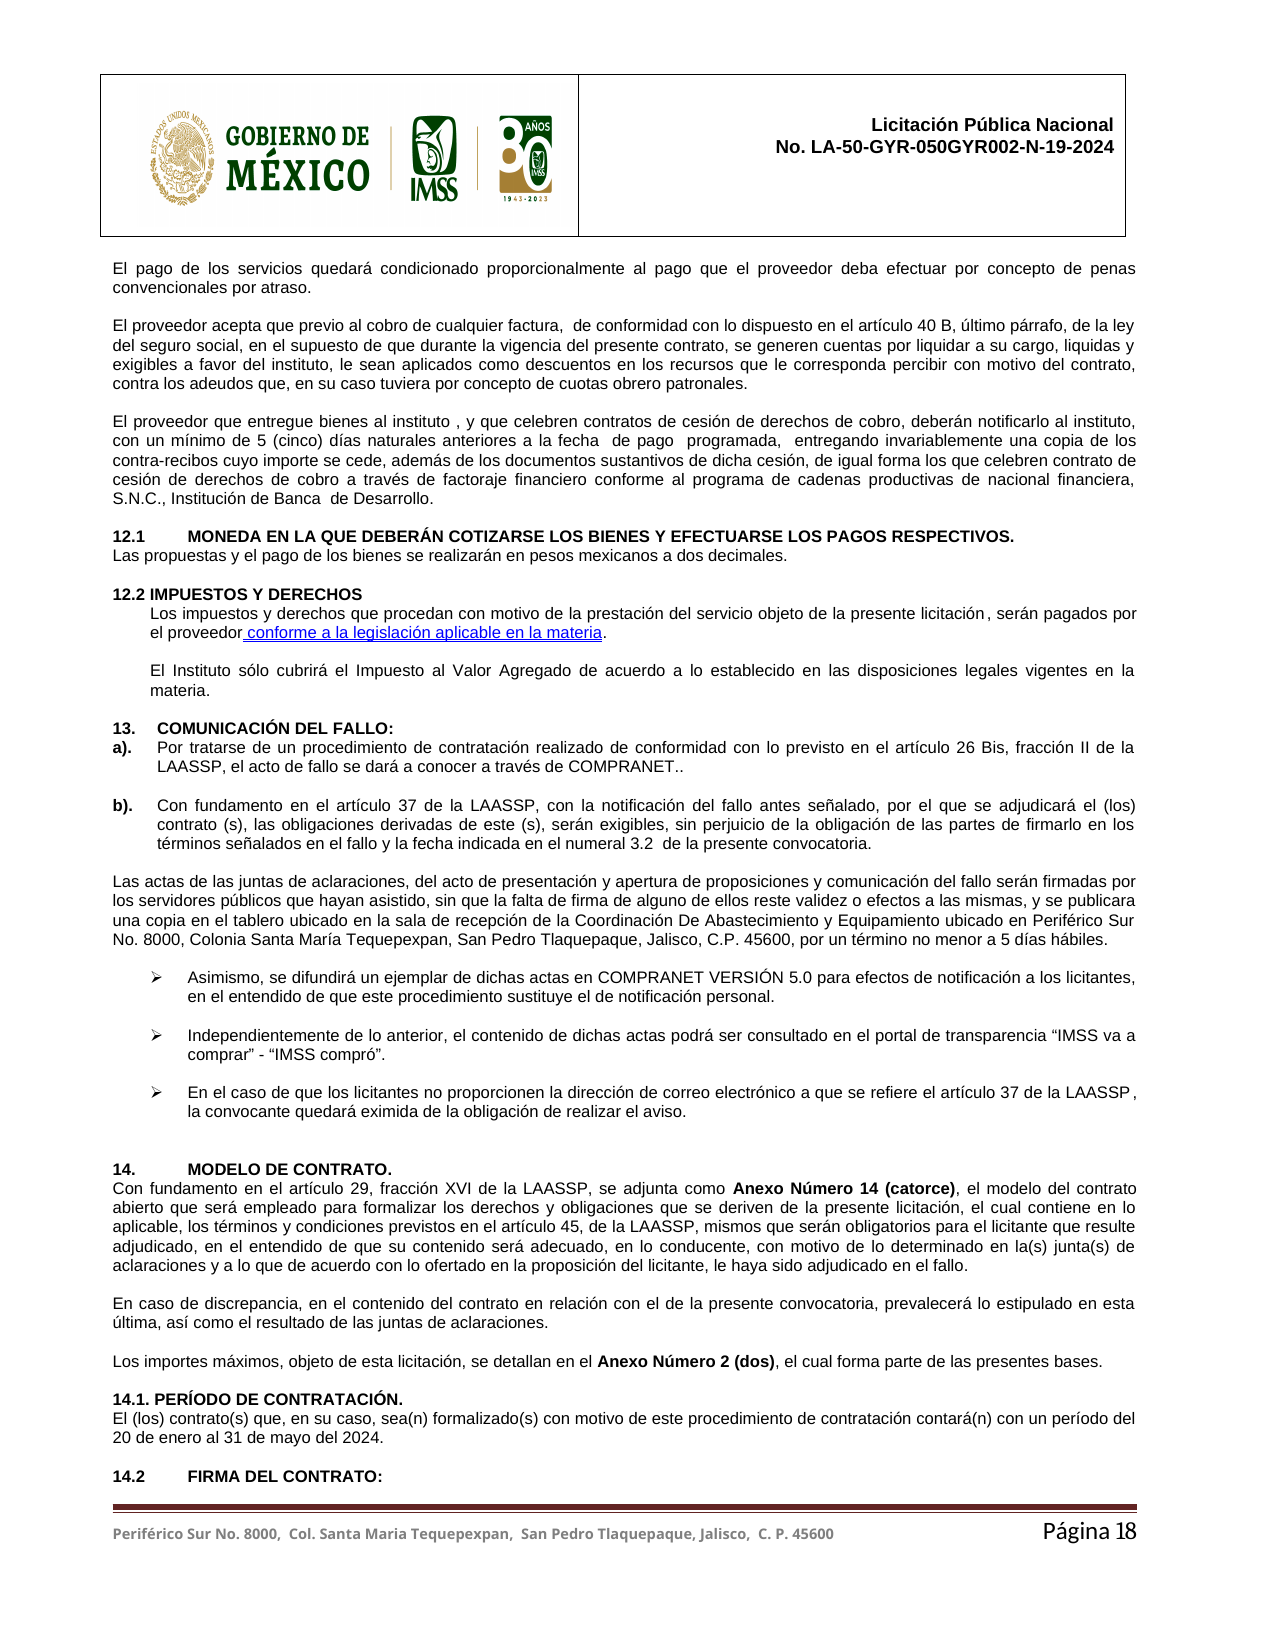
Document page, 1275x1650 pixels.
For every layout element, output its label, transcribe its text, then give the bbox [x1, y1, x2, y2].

text 12.2 IMPUESTOS Y DERECHOS [112, 584, 1137, 604]
text Las propuestas y el pago de los bienes se realizarán en pesos mexicanos a dos decimales. [112, 546, 1137, 565]
list En el caso de que los licitantes no proporcionen la dirección de correo electrónico a que se refiere el artículo 37 de la LAASSP, la convocante quedará eximida de la obligación de realizar el aviso. [150, 1083, 1137, 1121]
text 14. MODELO DE CONTRATO. [112, 1160, 1137, 1179]
text El proveedor que entregue bienes al instituto , y que celebren contratos de cesión de derechos de cobro, deberán notificarlo al instituto, con un mínimo de 5 (cinco) días naturales anteriores a la fecha de pago programada, entregando invariablemente una copia de los contra-recibos cuyo importe se cede, además de los documentos sustantivos de dicha cesión, de igual forma los que celebren contrato de cesión de derechos de cobro a través de factoraje financiero conforme al programa de cadenas productivas de nacional financiera, S.N.C., Institución de Banca de Desarrollo. [112, 412, 1137, 508]
text 14.1. PERÍODO DE CONTRATACIÓN. [112, 1390, 1137, 1409]
list Independientemente de lo anterior, el contenido de dichas actas podrá ser consultado en el portal de transparencia “IMSS va a comprar” - “IMSS compró”. [150, 1025, 1137, 1064]
text El pago de los servicios quedará condicionado proporcionalmente al pago que el proveedor deba efectuar por concepto de penas convencionales por atraso. [112, 259, 1137, 297]
text En caso de discrepancia, en el contenido del contrato en relación con el de la presente convocatoria, prevalecerá lo estipulado en esta última, así como el resultado de las juntas de aclaraciones. [112, 1294, 1137, 1332]
text 13. COMUNICACIÓN DEL FALLO: [112, 719, 1137, 738]
text b). Con fundamento en el artículo 37 de la LAASSP, con la notificación del fallo antes señalado, por el que se adjudicará el (los) contrato (s), las obligaciones derivadas de este (s), serán exigibles, sin perjuicio de la obligación de las partes de firmarlo en los términos señalados en el fallo y la fecha indicada en el numeral 3.2 de la presente convocatoria. [112, 795, 1137, 853]
text Los importes máximos, objeto de esta licitación, se detallan en el Anexo Número 2 (dos), el cual forma parte de las presentes bases. [112, 1351, 1137, 1371]
text 14.2 FIRMA DEL CONTRATO: [112, 1466, 1137, 1486]
text a). Por tratarse de un procedimiento de contratación realizado de conformidad con lo previsto en el artículo 26 Bis, fracción II de la LAASSP, el acto de fallo se dará a conocer a través de COMPRANET.. [112, 738, 1137, 776]
text El (los) contrato(s) que, en su caso, sea(n) formalizado(s) con motivo de este procedimiento de contratación contará(n) con un período del 20 de enero al 31 de mayo del 2024. [112, 1409, 1137, 1447]
text Con fundamento en el artículo 29, fracción XVI de la LAASSP, se adjunta como Anexo Número 14 (catorce), el modelo del contrato abierto que será empleado para formalizar los derechos y obligaciones que se deriven de la presente licitación, el cual contiene en lo aplicable, los términos y condiciones previstos en el artículo 45, de la LAASSP, mismos que serán obligatorios para el licitante que resulte adjudicado, en el entendido de que su contenido será adecuado, en lo conducente, con motivo de lo determinado en la(s) junta(s) de aclaraciones y a lo que de acuerdo con lo ofertado en la proposición del licitante, le haya sido adjudicado en el fallo. [112, 1179, 1137, 1275]
picture [137, 83, 578, 227]
text El Instituto sólo cubrirá el Impuesto al Valor Agregado de acuerdo a lo establecido en las disposiciones legales vigentes en la materia. [150, 661, 1137, 699]
text Las actas de las juntas de aclaraciones, del acto de presentación y apertura de proposiciones y comunicación del fallo serán firmadas por los servidores públicos que hayan asistido, sin que la falta de firma de alguno de ellos reste validez o efectos a las mismas, y se publicara una copia en el tablero ubicado en la sala de recepción de la Coordinación De Abastecimiento y Equipamiento ubicado en Periférico Sur No. 8000, Colonia Santa María Tequepexpan, San Pedro Tlaquepaque, Jalisco, C.P. 45600, por un término no menor a 5 días hábiles. [112, 872, 1137, 949]
text El proveedor acepta que previo al cobro de cualquier factura, de conformidad con lo dispuesto en el artículo 40 B, último párrafo, de la ley del seguro social, en el supuesto de que durante la vigencia del presente contrato, se generen cuentas por liquidar a su cargo, liquidas y exigibles a favor del instituto, le sean aplicados como descuentos en los recursos que le corresponda percibir con motivo del contrato, contra los adeudos que, en su caso tuviera por concepto de cuotas obrero patronales. [112, 316, 1137, 393]
text 12.1 MONEDA EN LA QUE DEBERÁN COTIZARSE LOS BIENES Y EFECTUARSE LOS PAGOS RESPECTIVOS. [112, 527, 1137, 546]
list Asimismo, se difundirá un ejemplar de dichas actas en COMPRANET VERSIÓN 5.0 para efectos de notificación a los licitantes, en el entendido de que este procedimiento sustituye el de notificación personal. [150, 968, 1137, 1006]
text Los impuestos y derechos que procedan con motivo de la prestación del servicio objeto de la presente licitación, serán pagados por el proveedor conforme a la legislación aplicable en la materia. [150, 604, 1137, 642]
